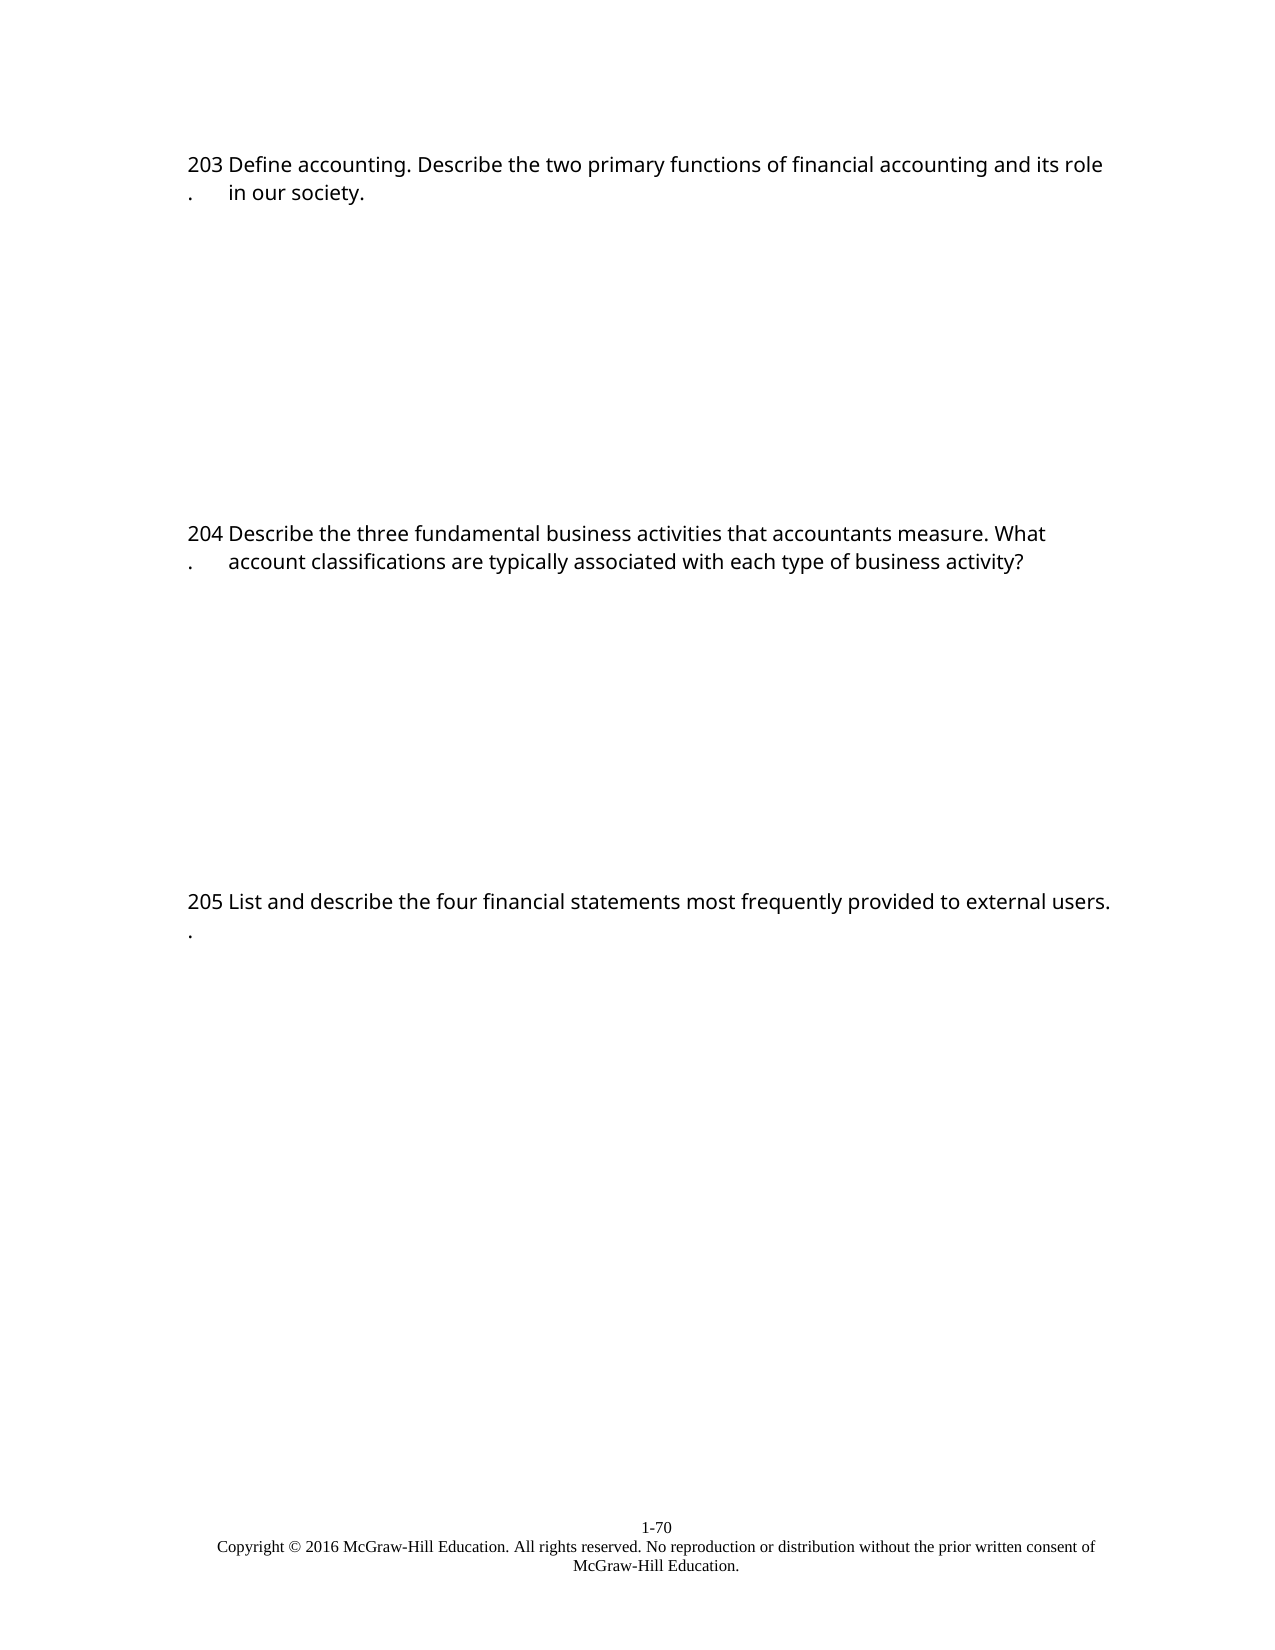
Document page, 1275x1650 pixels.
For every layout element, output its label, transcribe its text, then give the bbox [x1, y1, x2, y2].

table_header 204. [188, 519, 228, 862]
table_header 205. [188, 888, 228, 1202]
table_header Define accounting. Describe the two primary functions of financial accounting and its role in our society. [228, 150, 1125, 493]
table_header Describe the three fundamental business activities that accountants measure. What account classifications are typically associated with each type of business activity? [228, 519, 1125, 862]
table_header List and describe the four financial statements most frequently provided to external users. [228, 888, 1125, 1202]
table_header 203. [188, 150, 228, 493]
